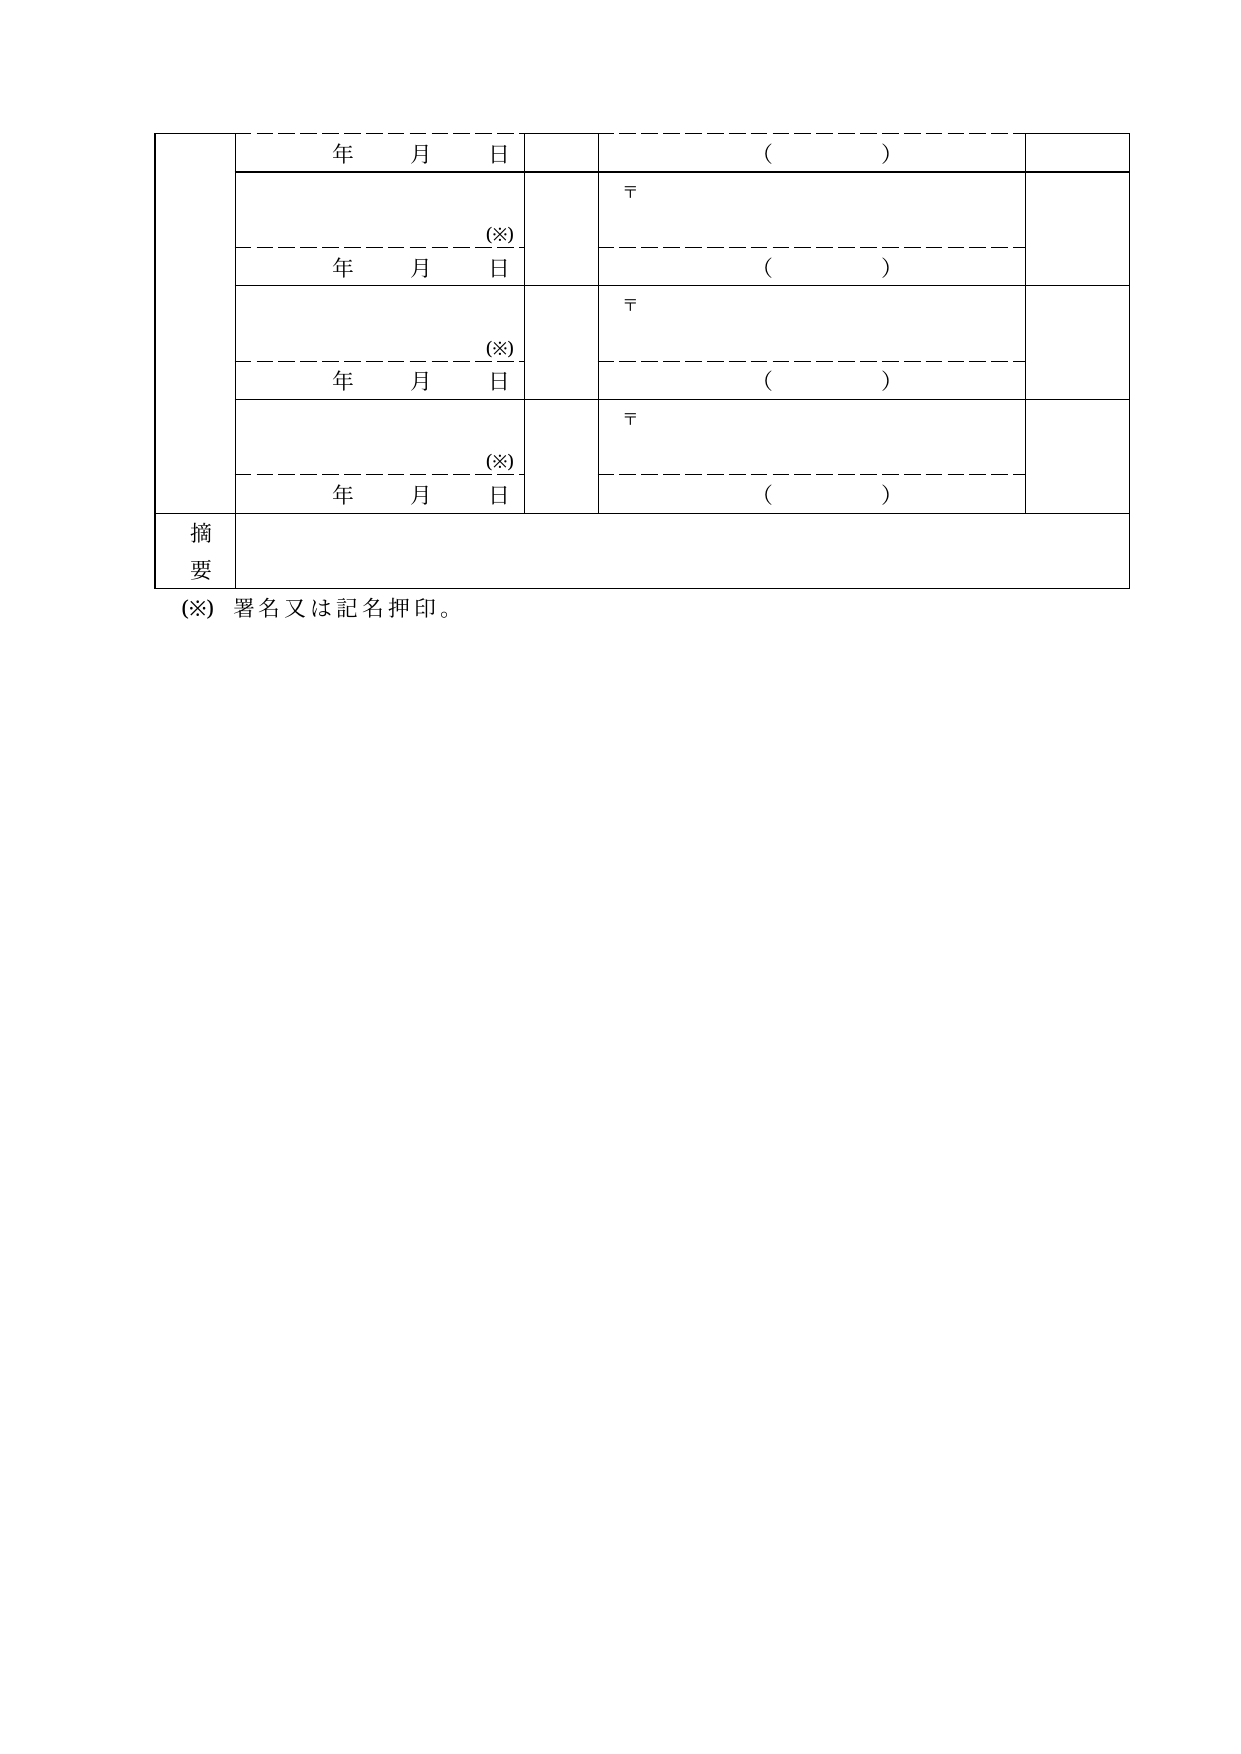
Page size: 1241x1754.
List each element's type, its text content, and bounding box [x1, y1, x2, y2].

table_cell [1026, 286, 1129, 399]
table_cell [525, 134, 598, 171]
table_cell (※) [236, 173, 524, 247]
table_cell [1026, 400, 1129, 512]
table_cell 年 月 日 [236, 361, 524, 399]
table_cell （ ） [599, 474, 1025, 512]
table_cell (※) [236, 400, 524, 474]
table_cell [236, 514, 1129, 588]
table_cell [525, 400, 598, 512]
table_cell [1026, 173, 1129, 285]
table_cell （ ） [599, 247, 1025, 285]
table_cell 年 月 日 [236, 474, 524, 512]
table_cell 〒 [599, 173, 1025, 247]
table_cell [525, 286, 598, 399]
table_cell （ ） [599, 133, 1025, 171]
table_cell [525, 173, 598, 285]
table_cell 〒 [599, 286, 1025, 361]
table_cell [1026, 134, 1129, 171]
table_cell （ ） [599, 361, 1025, 399]
text (※)署名又は記名押印。 [155, 589, 1115, 626]
table_cell 摘要 [156, 514, 235, 588]
table_cell 年 月 日 [236, 133, 524, 171]
table_cell 〒 [599, 400, 1025, 474]
table_cell (※) [236, 286, 524, 361]
table_cell 年 月 日 [236, 247, 524, 285]
